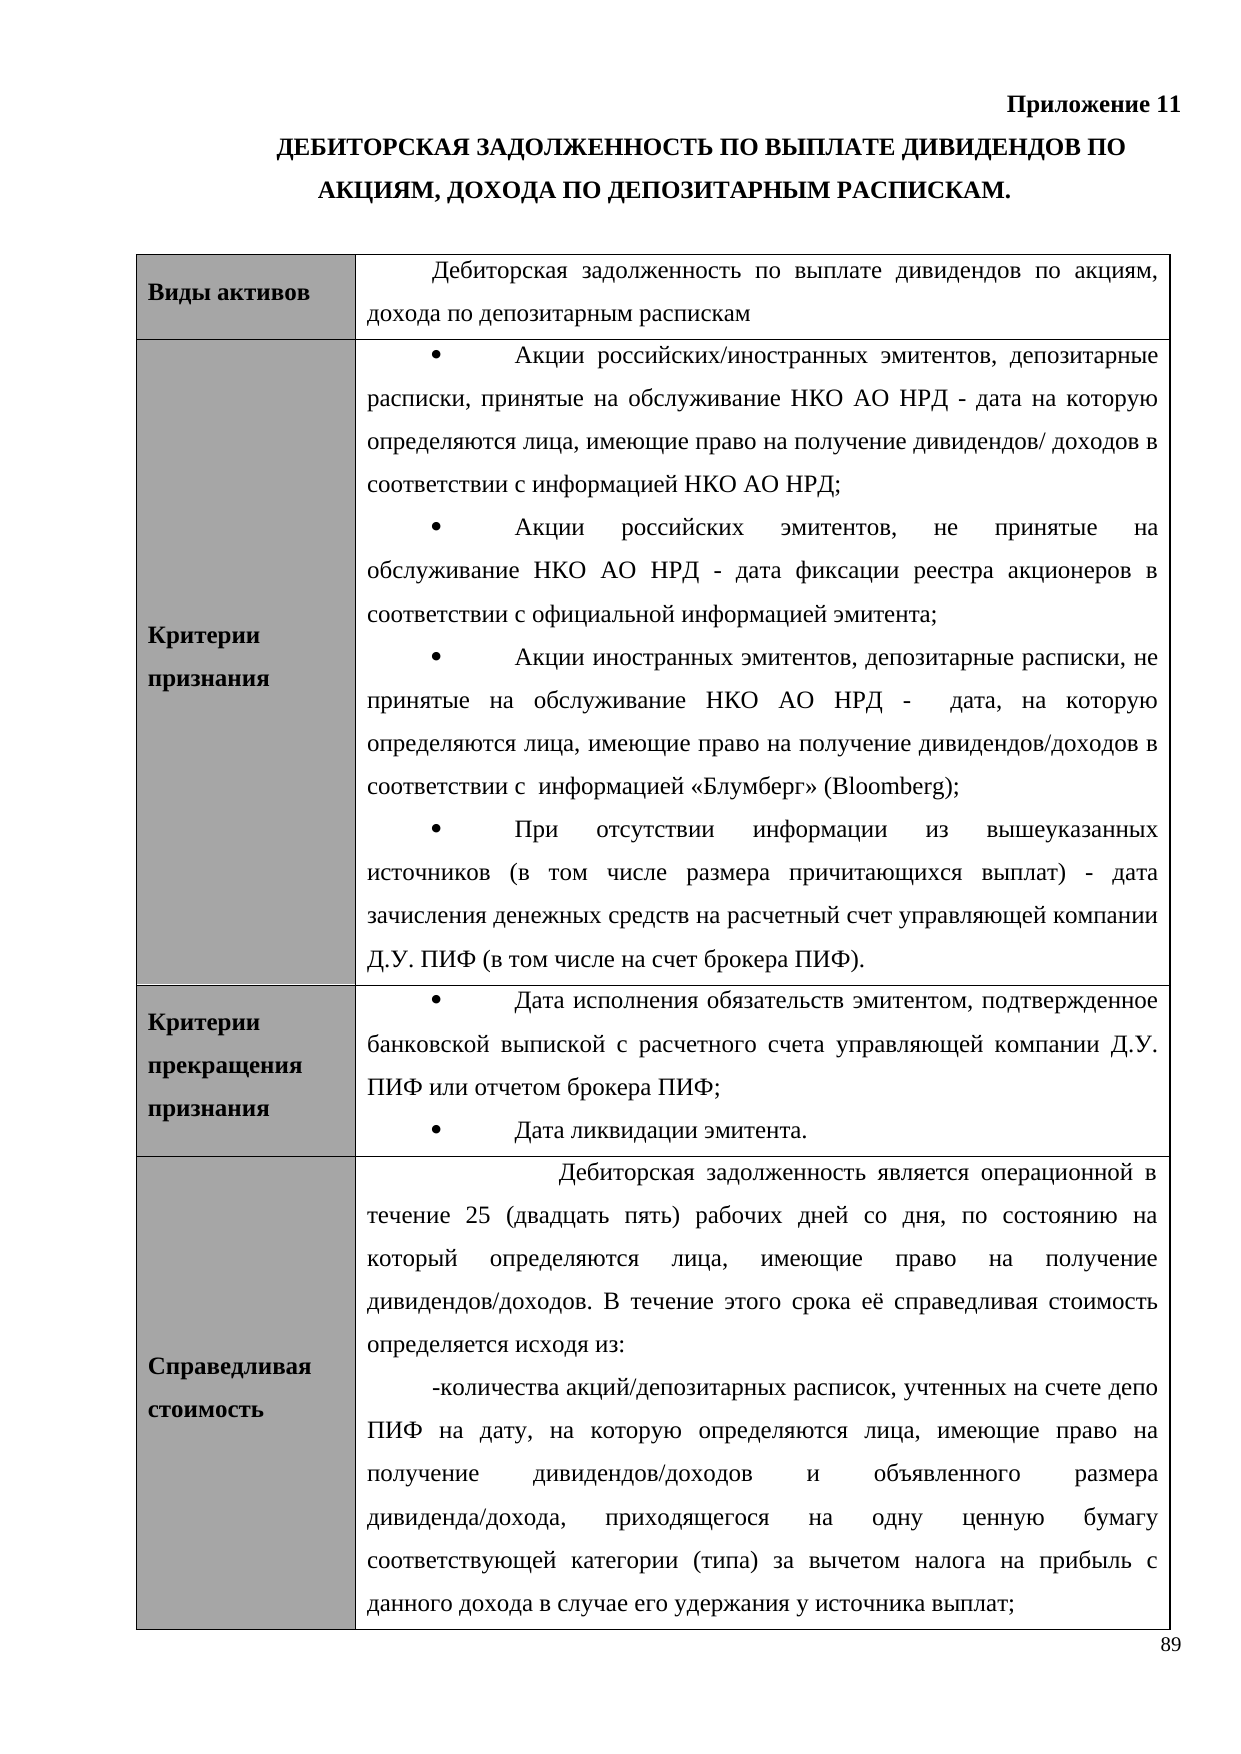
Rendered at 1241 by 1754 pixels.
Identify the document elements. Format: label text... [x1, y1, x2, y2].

table_cell Акции российских/иностранных эмитентов, депозитарные расписки, принятые на обслуживание НКО АО НРД - дата на которую определяются лица, имеющие право на получение дивидендов/ доходов в соответствии с информацией НКО АО НРД; Акции российских эмитентов, не принятые на обслуживание НКО АО НРД - дата фиксации реестра акционеров в соответствии с официальной информацией эмитента; Акции иностранных эмитентов, депозитарные расписки, не принятые на обслуживание НКО АО НРД - дата, на которую определяются лица, имеющие право на получение дивидендов/доходов в соответствии с информацией «Блумберг» (Bloomberg); При отсутствии информации из вышеуказанных источников (в том числе размера причитающихся выплат) - дата зачисления денежных средств на расчетный счет управляющей компании Д.У. ПИФ (в том числе на счет брокера ПИФ). [356, 340, 1169, 984]
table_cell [137, 1157, 355, 1629]
table_header Виды активов [137, 255, 355, 339]
text Приложение 11 [148, 89, 1181, 117]
table_header Дебиторская задолженность по выплате дивидендов по акциям, дохода по депозитарным распискам [356, 255, 1169, 339]
table_cell Критерии признания [137, 340, 355, 984]
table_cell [356, 1157, 1169, 1629]
text ДЕБИТОРСКАЯ ЗАДОЛЖЕННОСТЬ ПО ВЫПЛАТЕ ДИВИДЕНДОВ ПО АКЦИЯМ, ДОХОДА ПО ДЕПОЗИТАРНЫМ РАСПИСКАМ. [148, 132, 1181, 204]
table_cell Дата исполнения обязательств эмитентом, подтвержденное банковской выпиской с расчетного счета управляющей компании Д.У. ПИФ или отчетом брокера ПИФ; Дата ликвидации эмитента. [356, 986, 1169, 1156]
table_cell Критерии прекращения признания [137, 986, 355, 1156]
